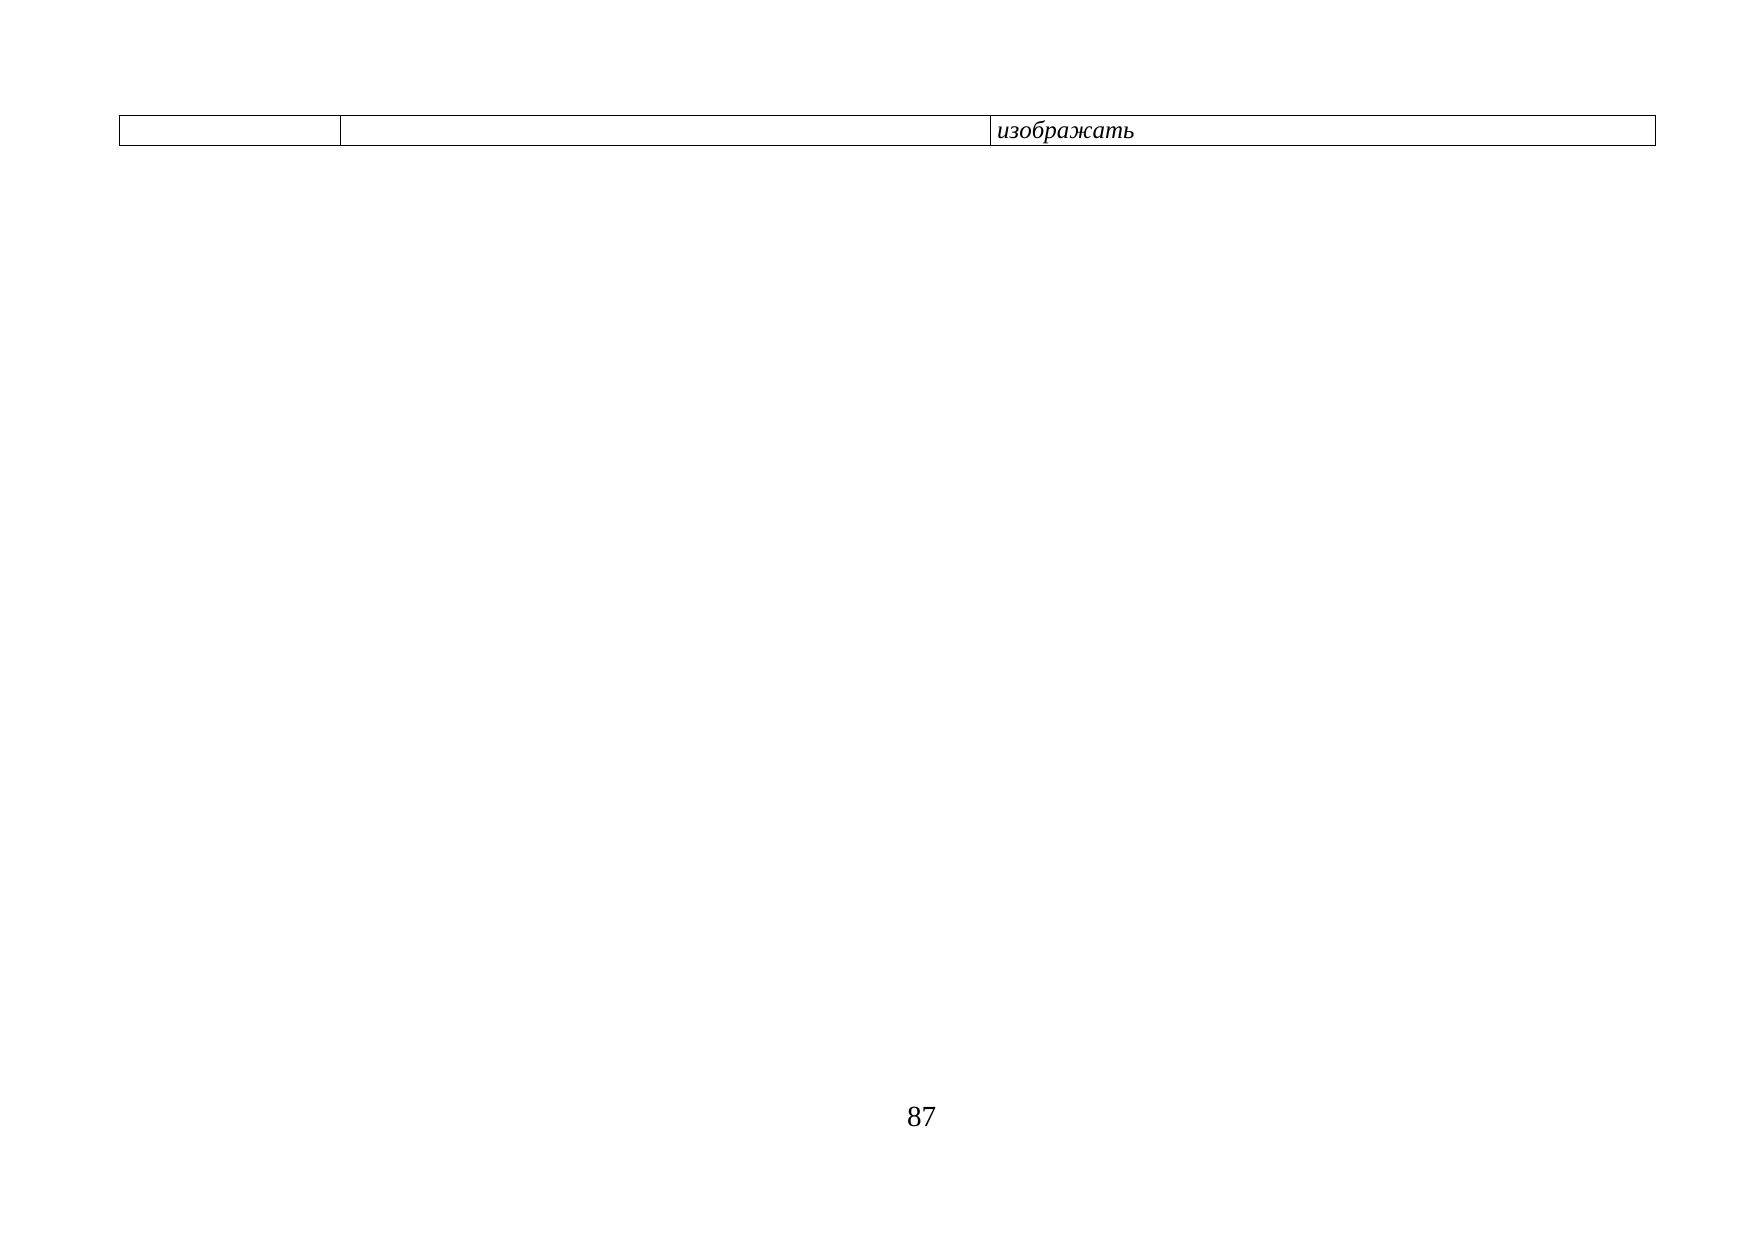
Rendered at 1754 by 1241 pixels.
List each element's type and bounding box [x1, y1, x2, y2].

table_cell [341, 116, 990, 144]
table_cell [120, 116, 340, 144]
table_cell [991, 116, 1655, 144]
